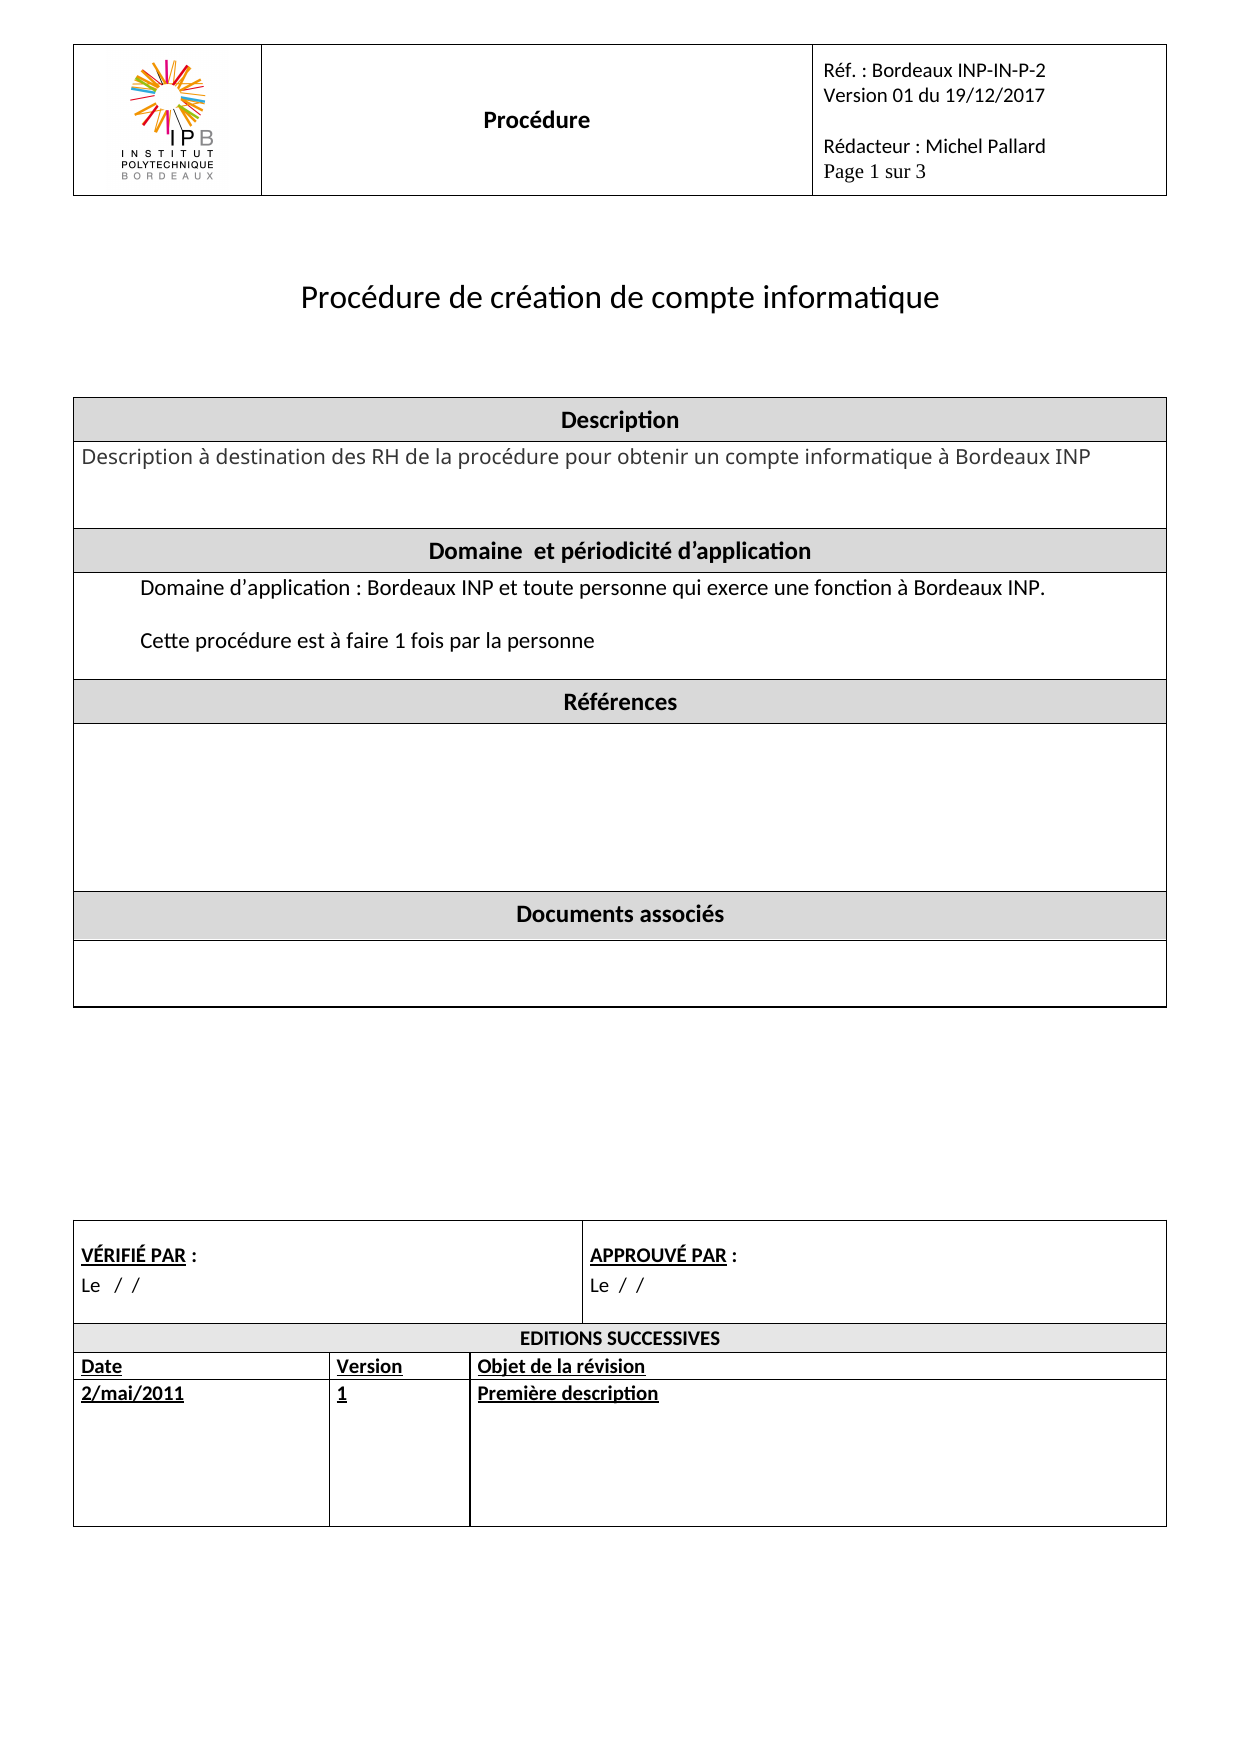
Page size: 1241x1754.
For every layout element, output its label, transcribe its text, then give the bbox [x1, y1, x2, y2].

table_cell 1 [330, 1380, 469, 1526]
table_header Description [74, 398, 1166, 441]
table_cell Date [74, 1353, 329, 1379]
table_cell EDITIONS SUCCESSIVES [74, 1324, 1166, 1352]
table_cell Domaine et périodicité d’application [74, 529, 1166, 572]
table_cell Description à destination des RH de la procédure pour obtenir un compte informatique à Bordeaux INP [74, 442, 1166, 528]
table_cell Références [74, 680, 1166, 723]
table_cell 2/mai/2011 [74, 1380, 329, 1526]
table_cell [74, 724, 1166, 891]
picture [106, 45, 230, 195]
table_cell Domaine d’application : Bordeaux INP et toute personne qui exerce une fonction à Bordeaux INP. Cette procédure est à faire 1 fois par la personne [74, 573, 1166, 679]
text Procédure de création de compte informatique [148, 276, 1093, 317]
table_header Vérifié par : Le / / [74, 1221, 582, 1323]
table_header Approuvé par : Le / / [583, 1221, 1166, 1323]
table_cell Version [330, 1353, 469, 1379]
table_cell Objet de la révision [471, 1353, 1166, 1379]
table_cell Première description [471, 1380, 1166, 1526]
table_cell Documents associés [74, 892, 1166, 939]
table_cell [74, 941, 1166, 1006]
